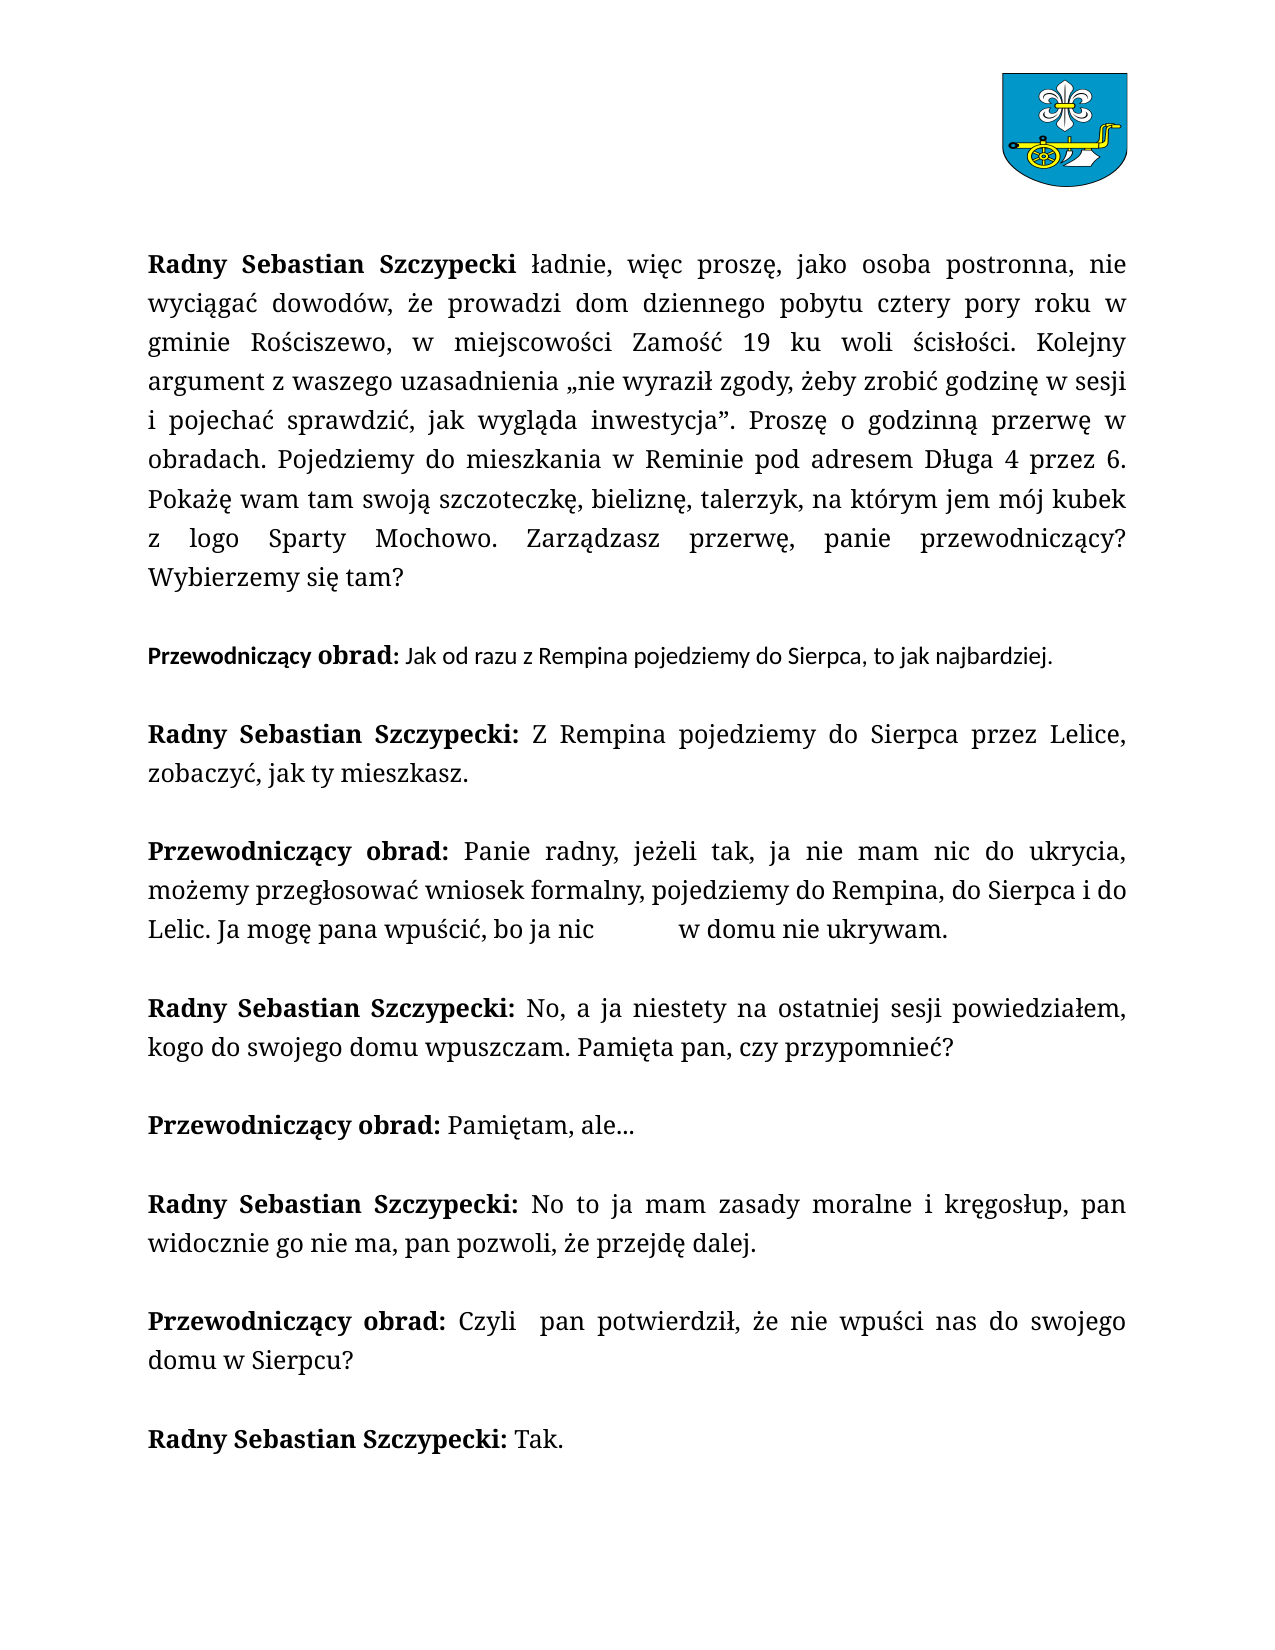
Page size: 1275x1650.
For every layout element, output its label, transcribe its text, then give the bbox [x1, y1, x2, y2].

text Przewodniczący obrad: Panie radny, jeżeli tak, ja nie mam nic do ukrycia, możemy przegłosować wniosek formalny, pojedziemy do Rempina, do Sierpca i do Lelic. Ja mogę pana wpuścić, bo ja nic w domu nie ukrywam. [148, 834, 1127, 946]
text Radny Sebastian Szczypecki: Tak. [148, 1421, 1127, 1455]
picture [1080, 153, 1128, 187]
text Radny Sebastian Szczypecki: No to ja mam zasady moralne i kręgosłup, pan widocznie go nie ma, pan pozwoli, że przejdę dalej. [148, 1186, 1127, 1259]
picture [1017, 128, 1107, 168]
text Radny Sebastian Szczypecki: Z Rempina pojedziemy do Sierpca przez Lelice, zobaczyć, jak ty mieszkasz. [148, 716, 1127, 789]
text Przewodniczący obrad: Jak od razu z Rempina pojedziemy do Sierpca, to jak najbardziej. [148, 638, 1127, 672]
picture [1104, 124, 1119, 133]
text Przewodniczący obrad: Pamiętam, ale... [148, 1108, 1127, 1142]
text Radny Sebastian Szczypecki ładnie, więc proszę, jako osoba postronna, nie wyciągać dowodów, że prowadzi dom dziennego pobytu cztery pory roku w gminie Rościszewo, w miejscowości Zamość 19 ku woli ścisłości. Kolejny argument z waszego uzasadnienia „nie wyraził zgody, żeby zrobić godzinę w sesji i pojechać sprawdzić, jak wygląda inwestycja”. Proszę o godzinną przerwę w obradach. Pojedziemy do mieszkania w Reminie pod adresem Długa 4 przez 6. Pokażę wam tam swoją szczoteczkę, bieliznę, talerzyk, na którym jem mój kubek z logo Sparty Mochowo. Zarządzasz przerwę, panie przewodniczący? Wybierzemy się tam? [148, 246, 1127, 594]
text Przewodniczący obrad: Czyli pan potwierdził, że nie wpuści nas do swojego domu w Sierpcu? [148, 1304, 1127, 1377]
picture [1040, 82, 1091, 130]
text Radny Sebastian Szczypecki: No, a ja niestety na ostatniej sesji powiedziałem, kogo do swojego domu wpuszczam. Pamięta pan, czy przypomnieć? [148, 991, 1127, 1064]
picture [1002, 152, 1054, 187]
